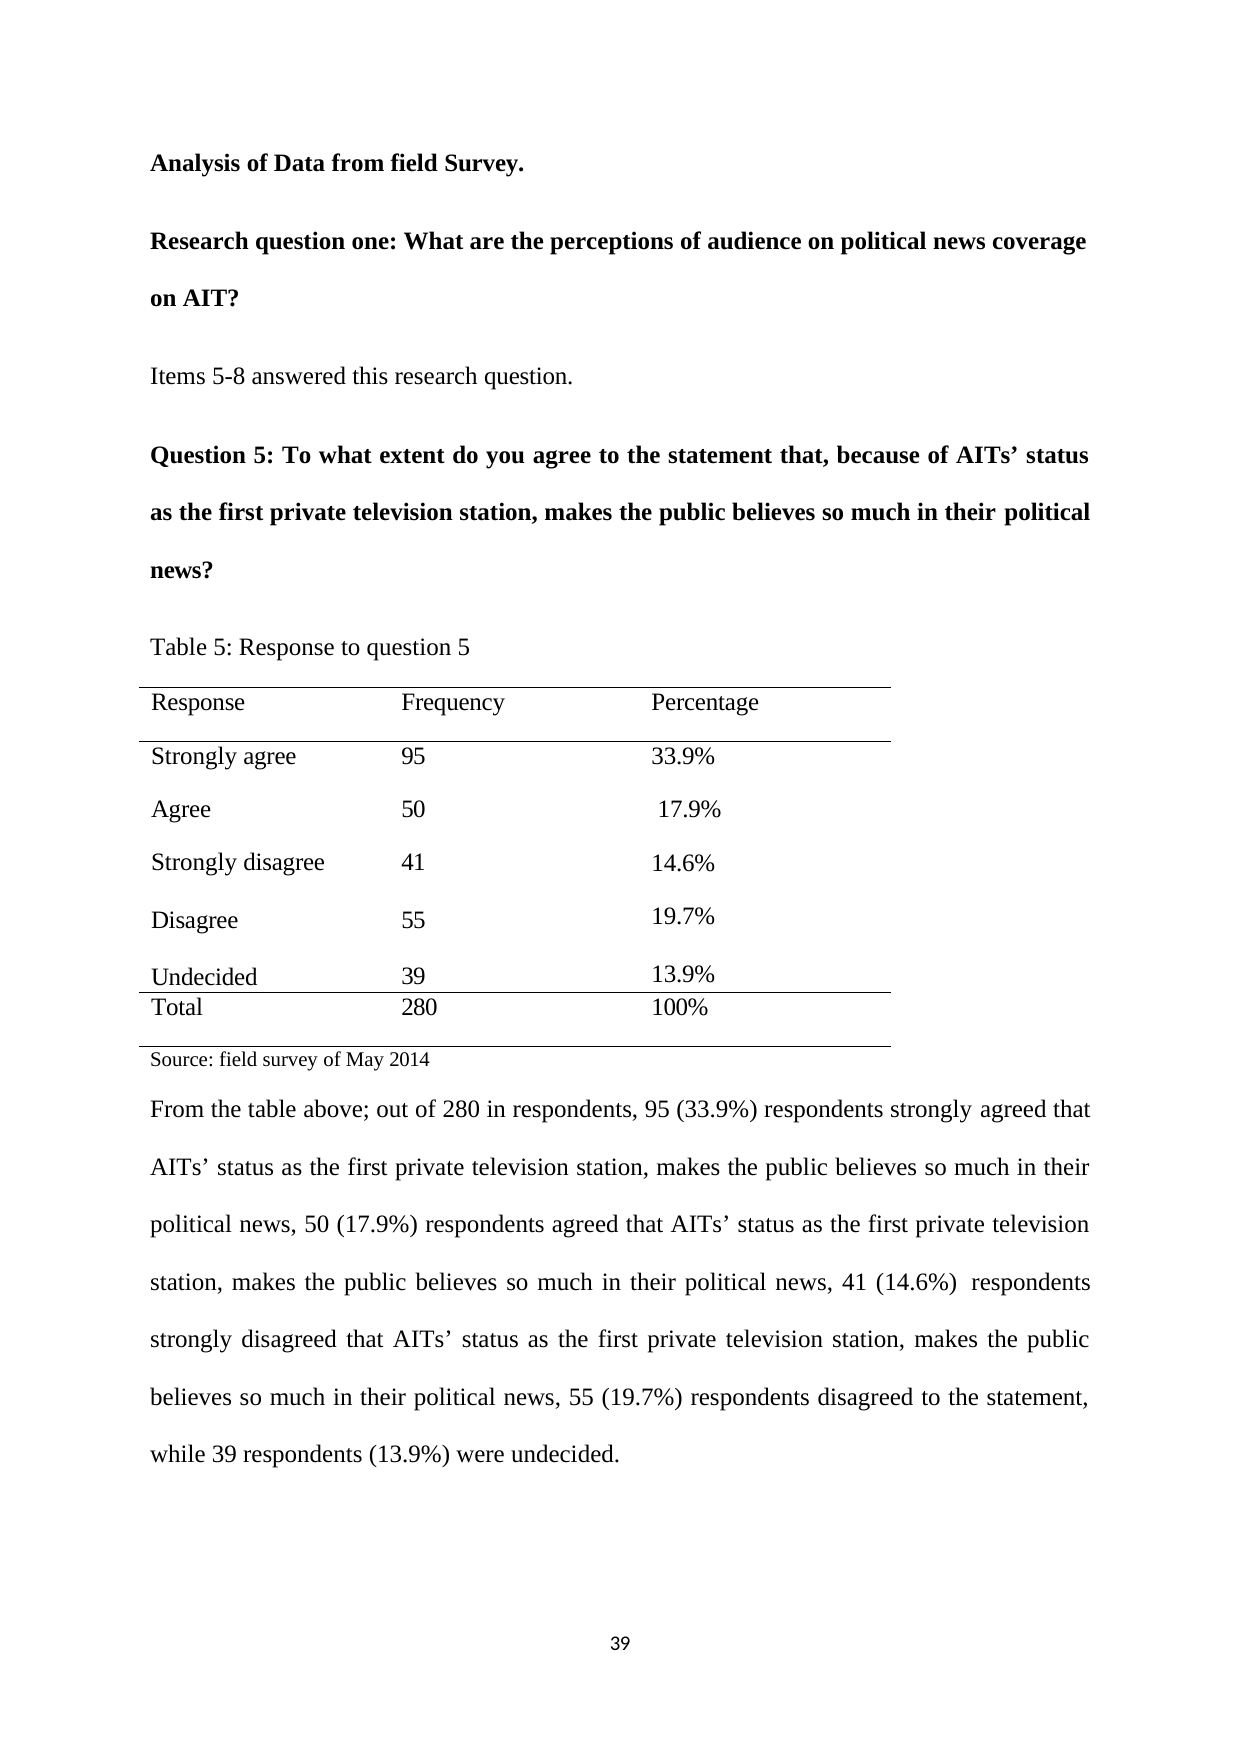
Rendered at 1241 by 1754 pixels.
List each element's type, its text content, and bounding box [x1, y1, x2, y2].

table_cell 280 [364, 993, 579, 1046]
table_cell Total [139, 993, 364, 1046]
table_cell Strongly agree [139, 742, 364, 782]
table_cell Agree Strongly disagree Disagree Undecided [139, 782, 364, 992]
table_header Frequency [364, 688, 579, 741]
table_cell 33.9% [579, 742, 891, 782]
table_header Percentage [579, 688, 891, 741]
text From the table above; out of 280 in respondents, 95 (33.9%) respondents strongly agreed that AITs’ status as the first private television station, makes the public believes so much in their political news, 50 (17.9%) respondents agreed that AITs’ status as the first private television station, makes the public believes so much in their political news, 41 (14.6%) respondents strongly disagreed that AITs’ status as the first private television station, makes the public believes so much in their political news, 55 (19.7%) respondents disagreed to the statement, while 39 respondents (13.9%) were undecided. [150, 1094, 1090, 1468]
table_cell 17.9% 14.6% 19.7% 13.9% [579, 782, 891, 992]
table_header Response [139, 688, 364, 741]
text Source: field survey of May 2014 [150, 1047, 1107, 1071]
subtitle Question 5: To what extent do you agree to the statement that, because of AITs’ status as the first private television station, makes the public believes so much in their political news? [150, 440, 1090, 583]
subtitle Analysis of Data from field Survey. [150, 148, 1107, 177]
text Items 5-8 answered this research question. [150, 361, 1107, 390]
table_cell 50 41 55 39 [364, 782, 579, 992]
text Table 5: Response to question 5 [150, 632, 1107, 661]
table_cell 100% [579, 993, 891, 1046]
table_cell 95 [364, 742, 579, 782]
text Research question one: What are the perceptions of audience on political news coverage on AIT? [150, 226, 1099, 312]
